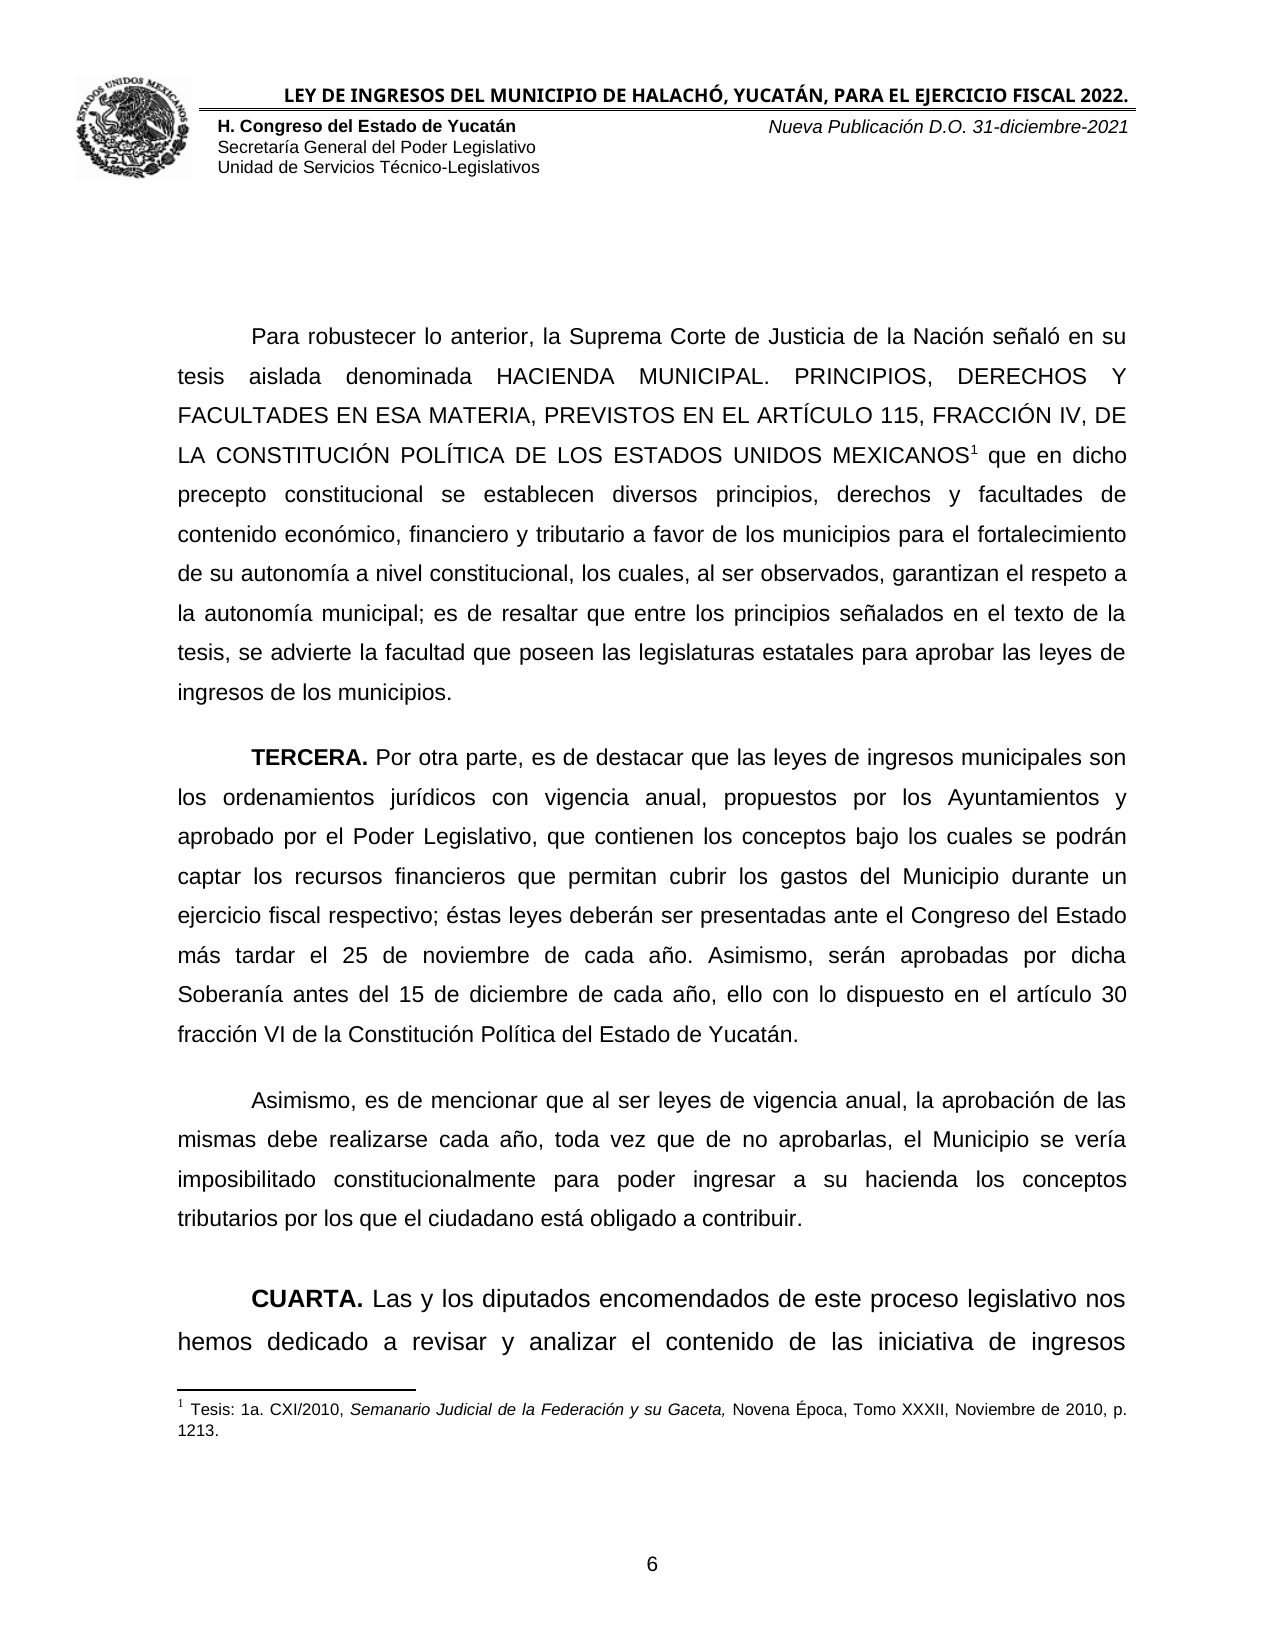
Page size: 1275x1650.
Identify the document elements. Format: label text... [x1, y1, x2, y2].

text TERCERA. Por otra parte, es de destacar que las leyes de ingresos municipales son los ordenamientos jurídicos con vigencia anual, propuestos por los Ayuntamientos y aprobado por el Poder Legislativo, que contienen los conceptos bajo los cuales se podrán captar los recursos financieros que permitan cubrir los gastos del Municipio durante un ejercicio fiscal respectivo; éstas leyes deberán ser presentadas ante el Congreso del Estado más tardar el 25 de noviembre de cada año. Asimismo, serán aprobadas por dicha Soberanía antes del 15 de diciembre de cada año, ello con lo dispuesto en el artículo 30 fracción VI de la Constitución Política del Estado de Yucatán. [177, 744, 1127, 1047]
text Para robustecer lo anterior, la Suprema Corte de Justicia de la Nación señaló en su tesis aislada denominada HACIENDA MUNICIPAL. PRINCIPIOS, DERECHOS Y FACULTADES EN ESA MATERIA, PREVISTOS EN EL ARTÍCULO 115, FRACCIÓN IV, DE LA CONSTITUCIÓN POLÍTICA DE LOS ESTADOS UNIDOS MEXICANOS que en dicho precepto constitucional se establecen diversos principios, derechos y facultades de contenido económico, financiero y tributario a favor de los municipios para el fortalecimiento de su autonomía a nivel constitucional, los cuales, al ser observados, garantizan el respeto a la autonomía municipal; es de resaltar que entre los principios señalados en el texto de la tesis, se advierte la facultad que poseen las legislaturas estatales para aprobar las leyes de ingresos de los municipios. [177, 323, 1127, 705]
text Asimismo, es de mencionar que al ser leyes de vigencia anual, la aprobación de las mismas debe realizarse cada año, toda vez que de no aprobarlas, el Municipio se vería imposibilitado constitucionalmente para poder ingresar a su hacienda los conceptos tributarios por los que el ciudadano está obligado a contribuir. [177, 1087, 1127, 1231]
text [177, 1284, 1127, 1356]
